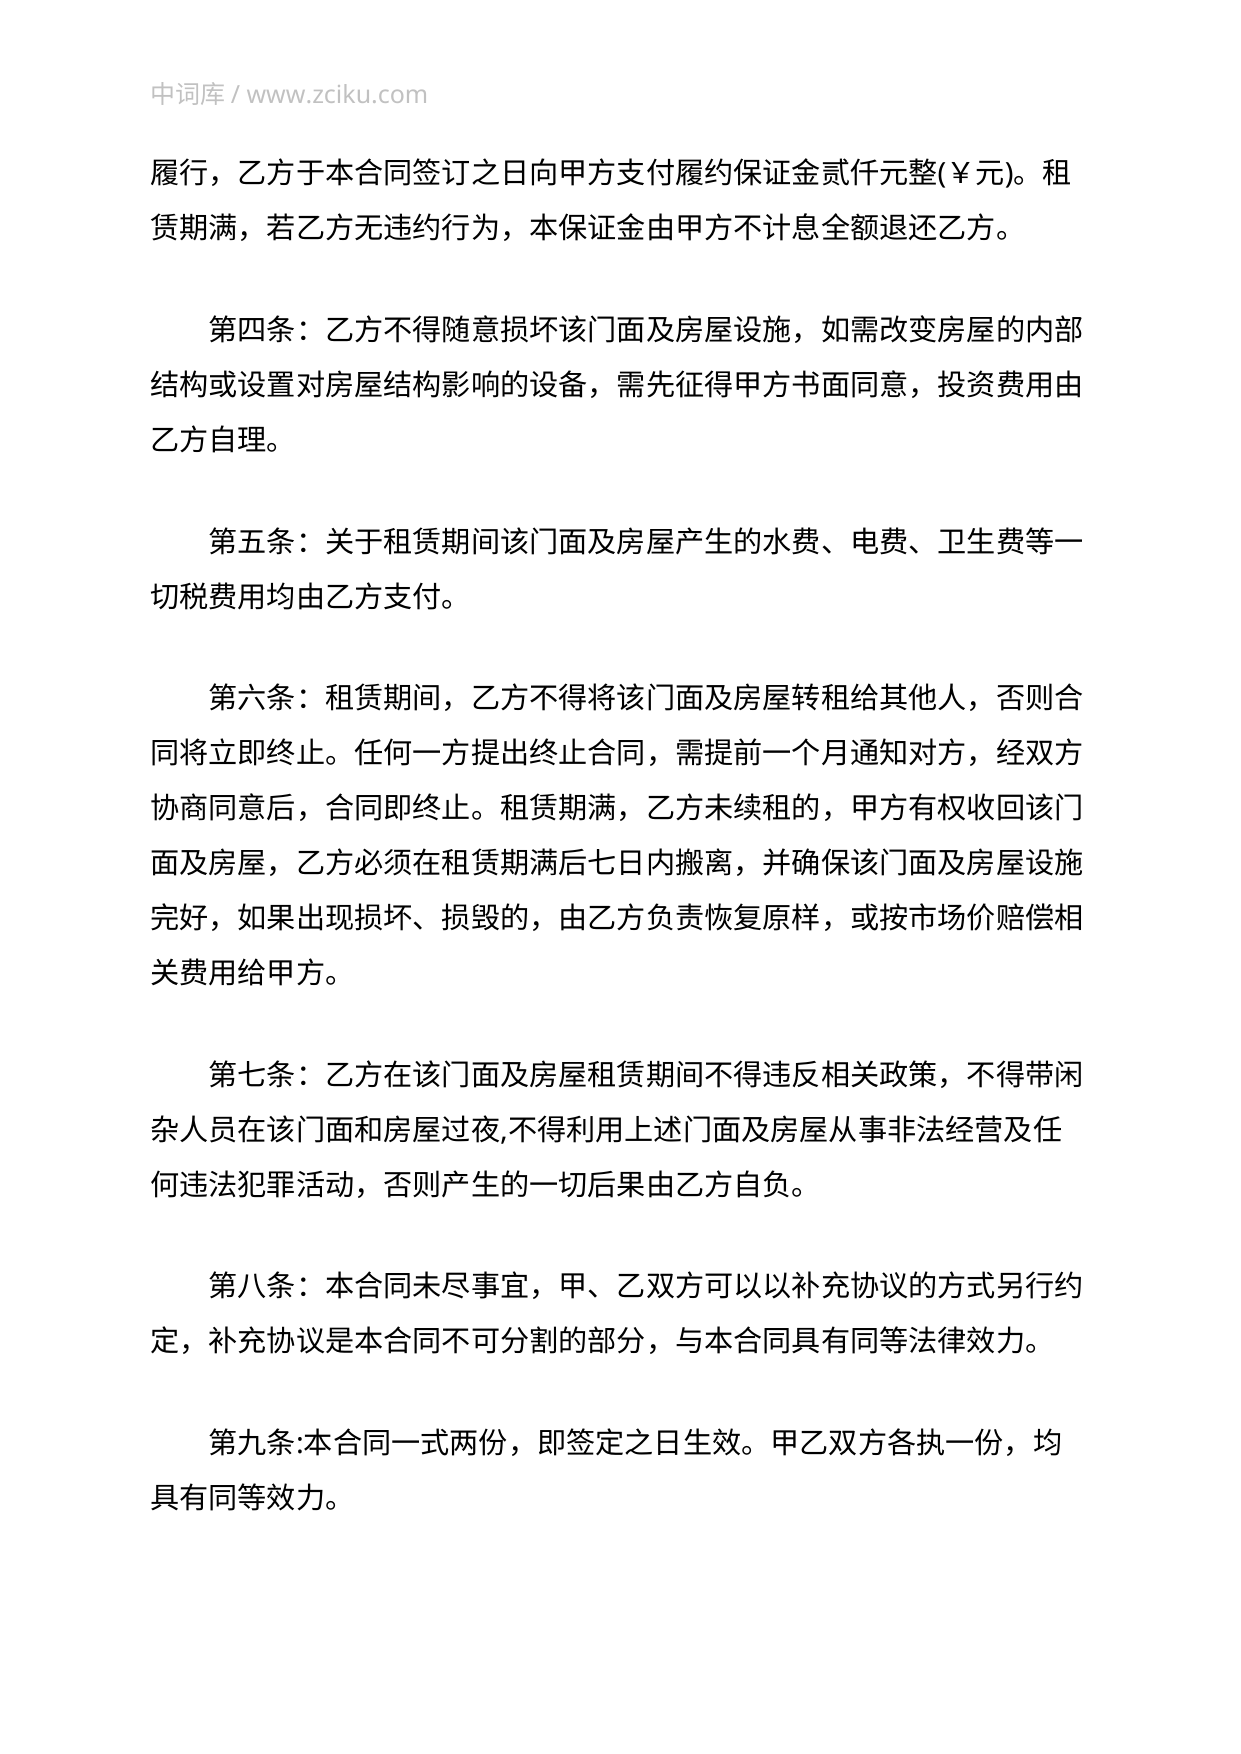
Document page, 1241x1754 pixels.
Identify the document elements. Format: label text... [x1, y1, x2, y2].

text 第六条：租赁期间，乙方不得将该门面及房屋转租给其他人，否则合同将立即终止。任何一方提出终止合同，需提前一个月通知对方，经双方协商同意后，合同即终止。租赁期满，乙方未续租的，甲方有权收回该门面及房屋，乙方必须在租赁期满后七日内搬离，并确保该门面及房屋设施完好，如果出现损坏、损毁的，由乙方负责恢复原样，或按市场价赔偿相关费用给甲方。 [150, 675, 1090, 992]
text 第八条：本合同未尽事宜，甲、乙双方可以以补充协议的方式另行约定，补充协议是本合同不可分割的部分，与本合同具有同等法律效力。 [150, 1263, 1090, 1360]
text 第五条：关于租赁期间该门面及房屋产生的水费、电费、卫生费等一切税费用均由乙方支付。 [150, 518, 1090, 616]
text 第七条：乙方在该门面及房屋租赁期间不得违反相关政策，不得带闲杂人员在该门面和房屋过夜,不得利用上述门面及房屋从事非法经营及任何违法犯罪活动，否则产生的一切后果由乙方自负。 [150, 1051, 1090, 1203]
text 第四条：乙方不得随意损坏该门面及房屋设施，如需改变房屋的内部结构或设置对房屋结构影响的设备，需先征得甲方书面同意，投资费用由乙方自理。 [150, 307, 1090, 459]
text 第九条:本合同一式两份，即签定之日生效。甲乙双方各执一份，均具有同等效力。 [150, 1419, 1090, 1517]
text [150, 150, 1090, 247]
